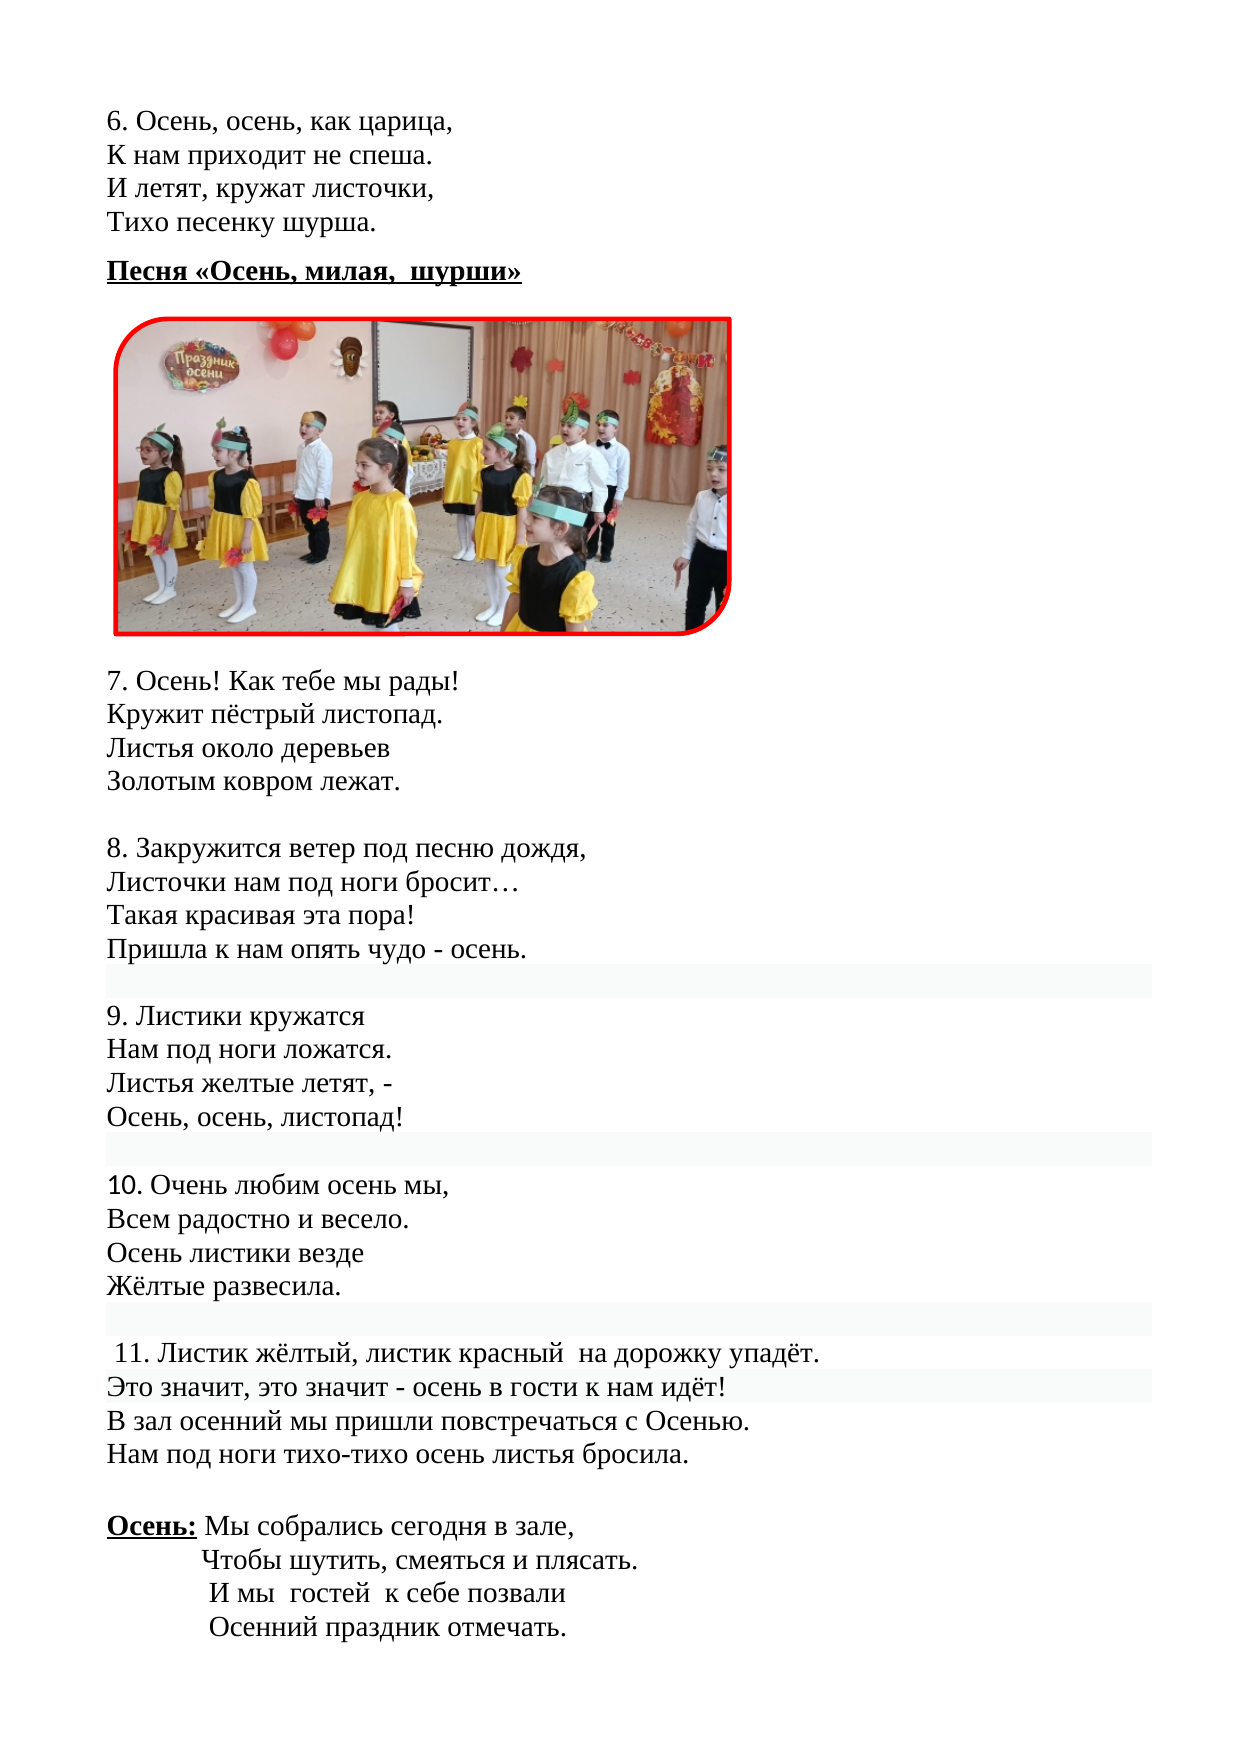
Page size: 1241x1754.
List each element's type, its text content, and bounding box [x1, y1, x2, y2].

text И мы гостей к себе позвали [106, 1575, 1152, 1609]
text Такая красивая эта пора! [106, 897, 1152, 931]
text 6. Осень, осень, как царица, К нам приходит не спеша. И летят, кружат листочки, Тихо песенку шурша. [106, 103, 1152, 238]
text Осень, осень, листопад! [106, 1099, 1152, 1132]
text Листья желтые летят, - [106, 1065, 1152, 1099]
text В зал осенний мы пришли повстречаться с Осенью. [106, 1403, 1152, 1436]
text 10. Очень любим осень мы, Всем радостно и весело. Осень листики везде Жёлтые развесила. [106, 1166, 1152, 1302]
text 9. Листики кружатся [106, 998, 1152, 1032]
text Пришла к нам опять чудо - осень. [106, 931, 1152, 964]
text Нам под ноги тихо-тихо осень листья бросила. [106, 1436, 1152, 1470]
text Осень: Мы собрались сегодня в зале, [106, 1508, 1152, 1542]
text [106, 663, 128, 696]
text Это значит, это значит - осень в гости к нам идёт! [106, 1369, 1152, 1403]
text Песня «Осень, милая, шурши» [106, 253, 1152, 287]
text 8. Закружится ветер под песню дождя, [106, 830, 1152, 864]
text Осенний праздник отмечать. [106, 1609, 1152, 1642]
text Чтобы шутить, смеяться и плясать. [106, 1542, 1152, 1575]
text 11. Листик жёлтый, листик красный на дорожку упадёт. [106, 1336, 1152, 1369]
text 7. Осень! Как тебе мы рады! Кружит пёстрый листопад. Листья около деревьев Золотым ковром лежат. [390, 663, 1152, 797]
picture [119, 322, 726, 631]
text Нам под ноги ложатся. [106, 1032, 1152, 1065]
text Листочки нам под ноги бросит… [106, 864, 1152, 897]
